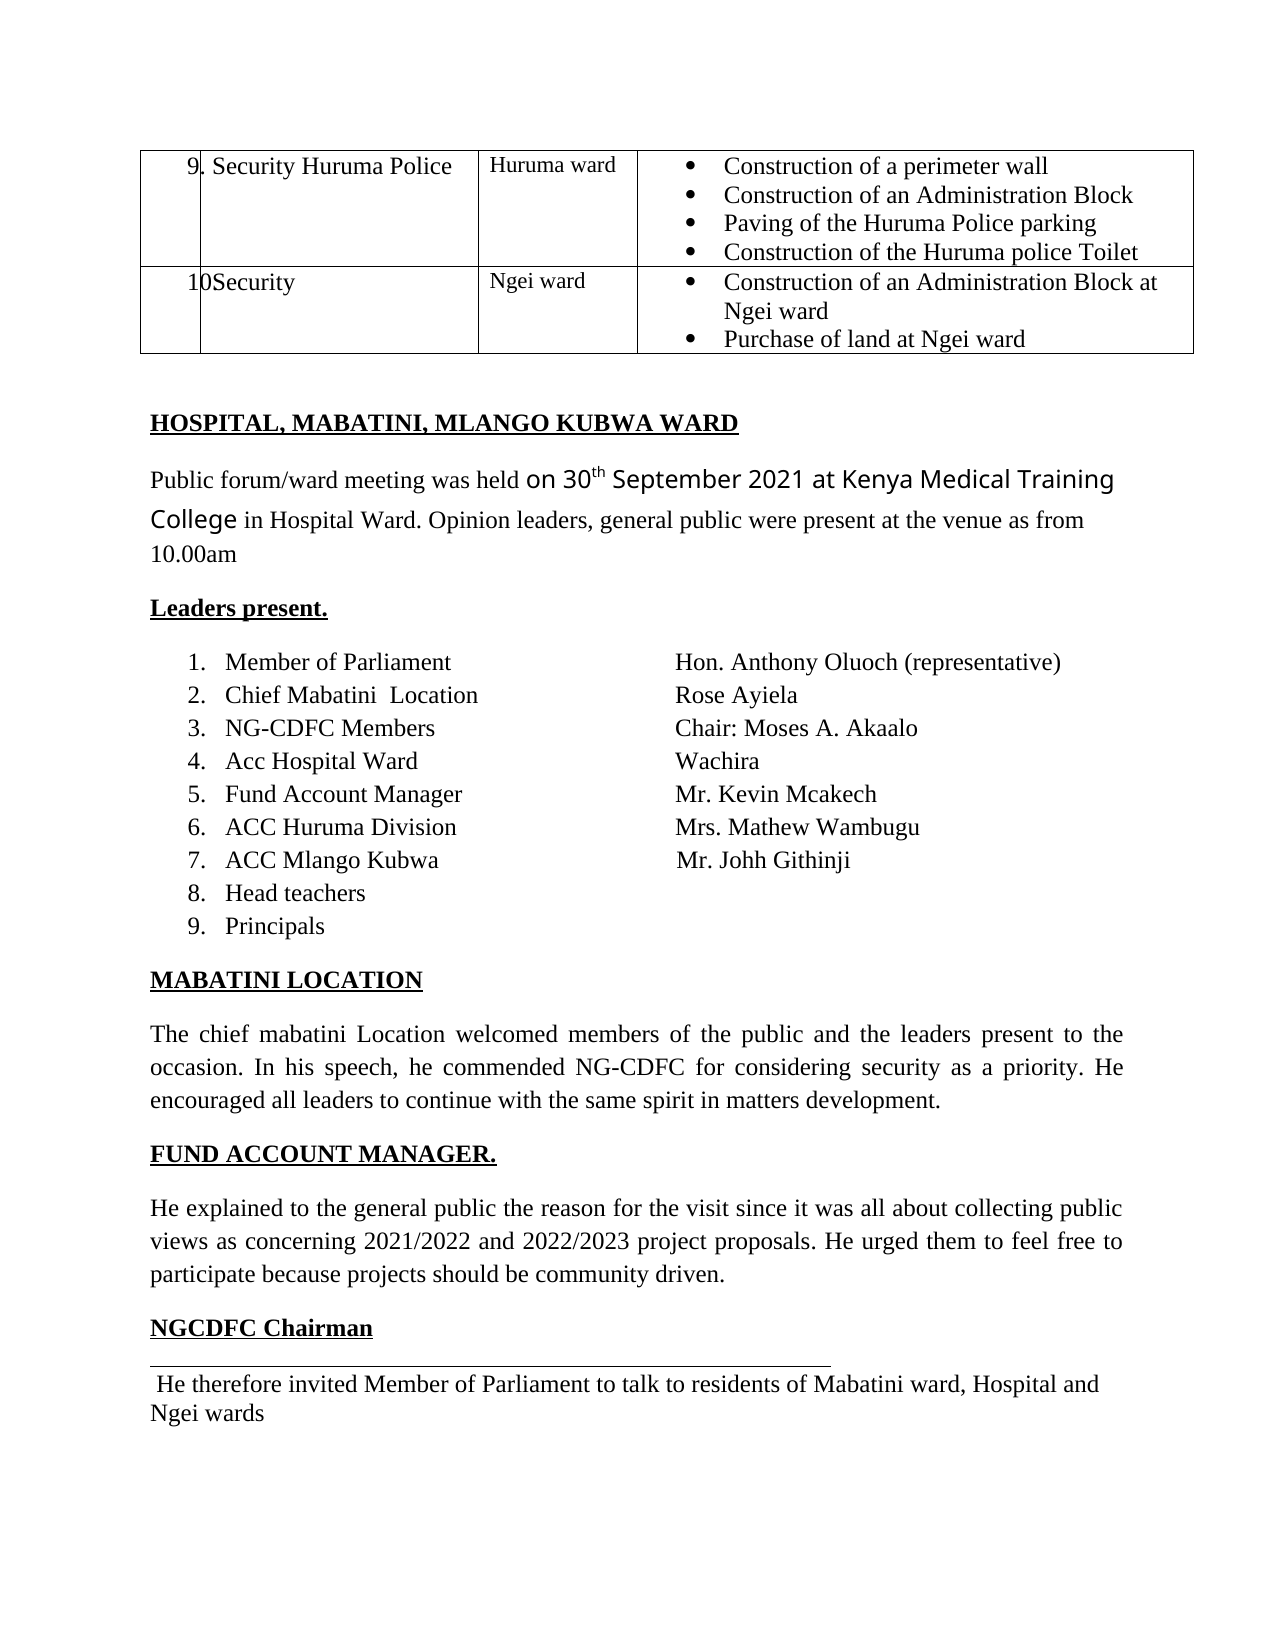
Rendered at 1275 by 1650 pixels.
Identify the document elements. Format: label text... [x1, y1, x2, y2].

list Fund Account Manager Mr. Kevin Mcakech [187, 779, 1125, 808]
table_cell Construction of a perimeter wall Construction of an Administration Block Paving of the Huruma Police parking Construction of the Huruma police Toilet [638, 151, 1193, 266]
text Leaders present. [150, 593, 1125, 622]
list Member of Parliament Hon. Anthony Oluoch (representative) [187, 647, 1125, 676]
table_cell Construction of an Administration Block at Ngei ward Purchase of land at Ngei ward [638, 267, 1193, 353]
text Public forum/ward meeting was held on 30th September 2021 at Kenya Medical Training College in Hospital Ward. Opinion leaders, general public were present at the venue as from 10.00am [150, 462, 1125, 568]
table_cell Security [201, 267, 478, 353]
text He therefore invited Member of Parliament to talk to residents of Mabatini ward, Hospital and Ngei wards [150, 1369, 1125, 1427]
text FUND ACCOUNT MANAGER. [150, 1139, 1125, 1168]
table_cell Security Huruma Police [201, 151, 478, 266]
text MABATINI LOCATION [150, 965, 1125, 994]
table_cell Huruma ward [479, 151, 637, 266]
list NG-CDFC Members Chair: Moses A. Akaalo [187, 713, 1125, 742]
list ACC Mlango Kubwa Mr. Johh Githinji [187, 845, 1125, 874]
list Head teachers [187, 878, 1125, 907]
table_cell [141, 267, 200, 353]
list Acc Hospital Ward Wachira [187, 746, 1125, 775]
table_cell [141, 151, 200, 266]
list Principals [187, 911, 1125, 940]
list Chief Mabatini Location Rose Ayiela [187, 680, 1125, 709]
text The chief mabatini Location welcomed members of the public and the leaders present to the occasion. In his speech, he commended NG-CDFC for considering security as a priority. He encouraged all leaders to continue with the same spirit in matters development. [150, 1019, 1125, 1114]
list ACC Huruma Division Mrs. Mathew Wambugu [187, 812, 1125, 841]
table_cell Ngei ward [479, 267, 637, 353]
text HOSPITAL, MABATINI, MLANGO KUBWA WARD [150, 408, 1125, 437]
text NGCDFC Chairman [150, 1313, 1125, 1342]
text He explained to the general public the reason for the visit since it was all about collecting public views as concerning 2021/2022 and 2022/2023 project proposals. He urged them to feel free to participate because projects should be community driven. [150, 1193, 1125, 1288]
